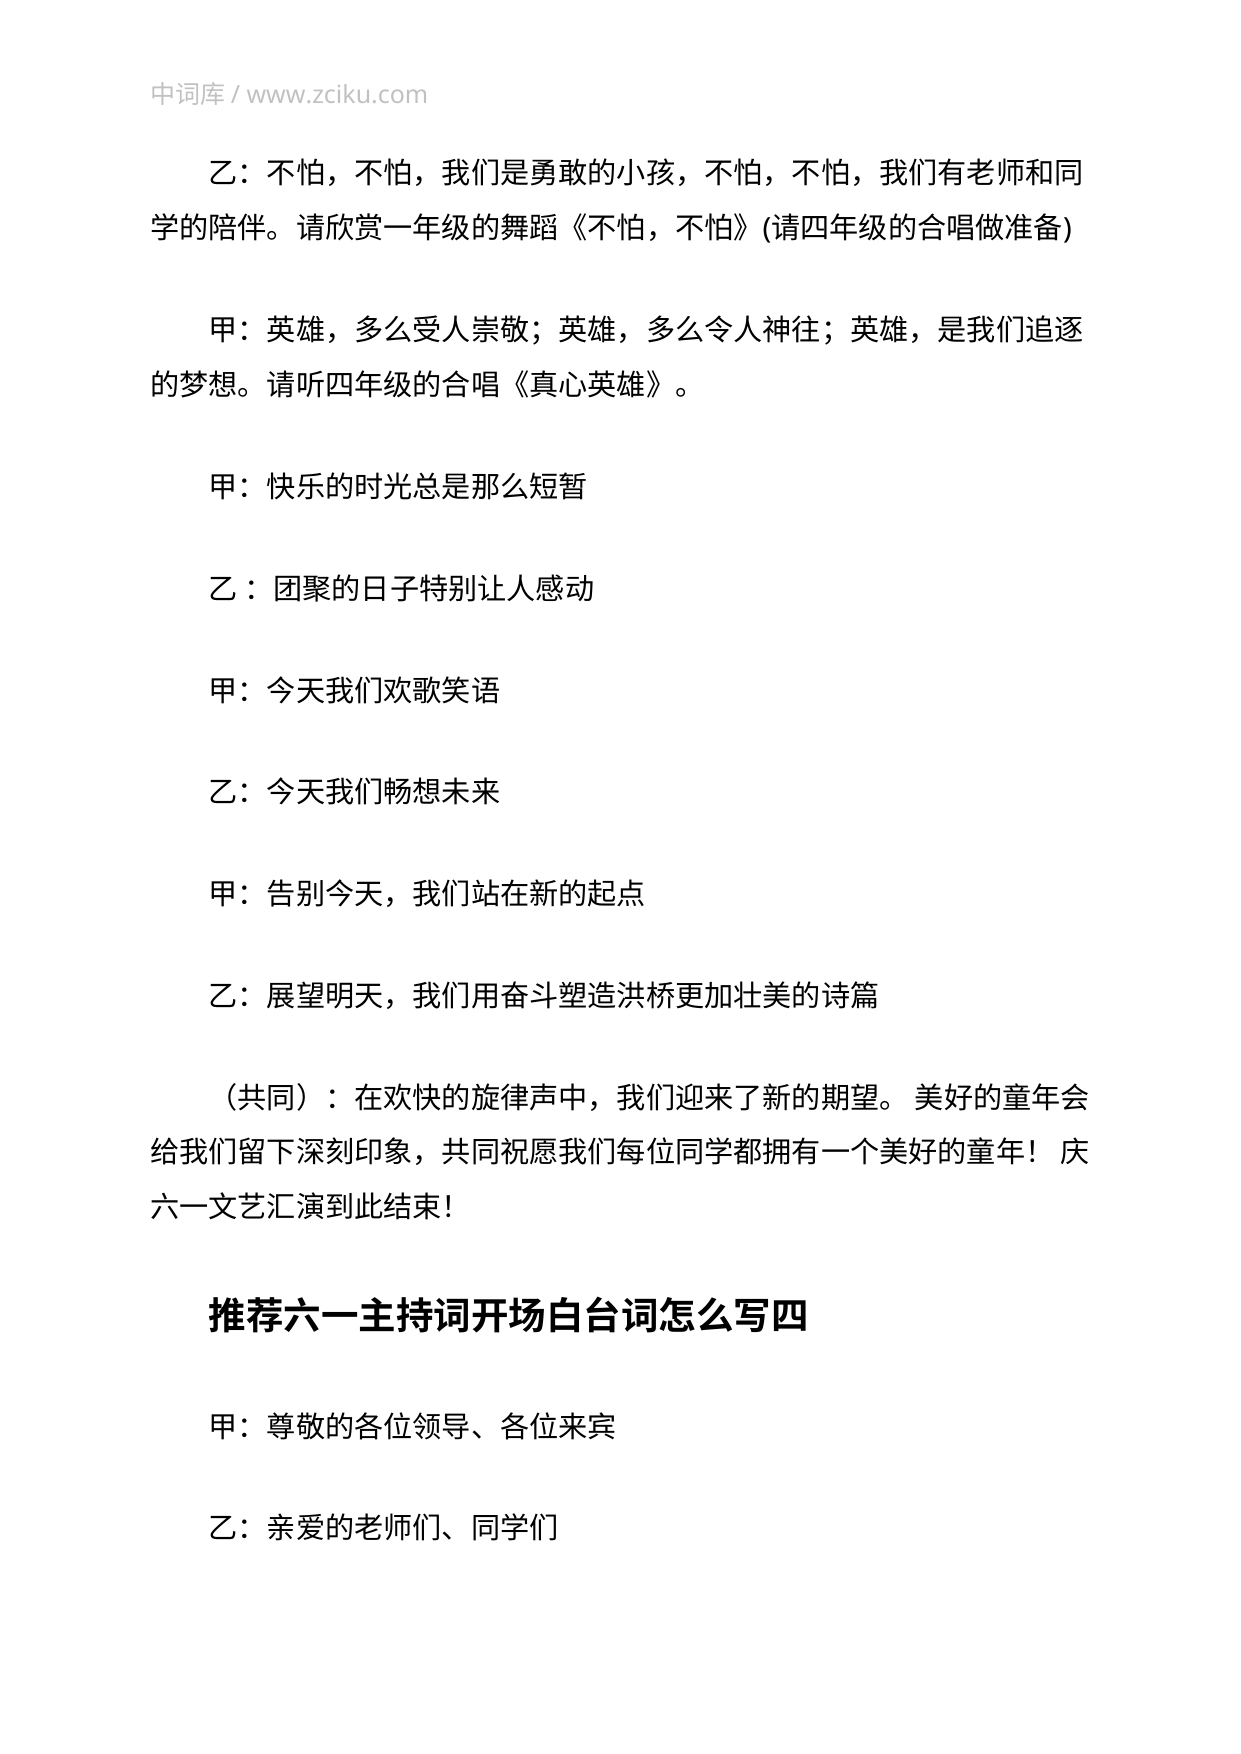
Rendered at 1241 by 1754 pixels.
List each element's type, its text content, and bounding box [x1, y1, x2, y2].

text 甲：今天我们欢歌笑语 [150, 667, 1090, 709]
text （共同）：在欢快的旋律声中，我们迎来了新的期望。 美好的童年会给我们留下深刻印象，共同祝愿我们每位同学都拥有一个美好的童年！ 庆六一文艺汇演到此结束！ [150, 1074, 1090, 1226]
text 甲：英雄，多么受人崇敬；英雄，多么令人神往；英雄，是我们追逐的梦想。请听四年级的合唱《真心英雄》。 [150, 307, 1090, 404]
text 甲：快乐的时光总是那么短暂 [150, 463, 1090, 506]
text 甲：尊敬的各位领导、各位来宾 [150, 1403, 1090, 1445]
text 乙 ：团聚的日子特别让人感动 [150, 565, 1090, 608]
text 乙：亲爱的老师们、同学们 [150, 1505, 1090, 1547]
text 乙：展望明天，我们用奋斗塑造洪桥更加壮美的诗篇 [150, 972, 1090, 1015]
text 推荐六一主持词开场白台词怎么写四 [150, 1286, 1090, 1340]
text 乙：今天我们畅想未来 [150, 769, 1090, 811]
text 甲：告别今天，我们站在新的起点 [150, 871, 1090, 913]
text 乙：不怕，不怕，我们是勇敢的小孩，不怕，不怕，我们有老师和同学的陪伴。请欣赏一年级的舞蹈《不怕，不怕》(请四年级的合唱做准备) [150, 150, 1090, 247]
